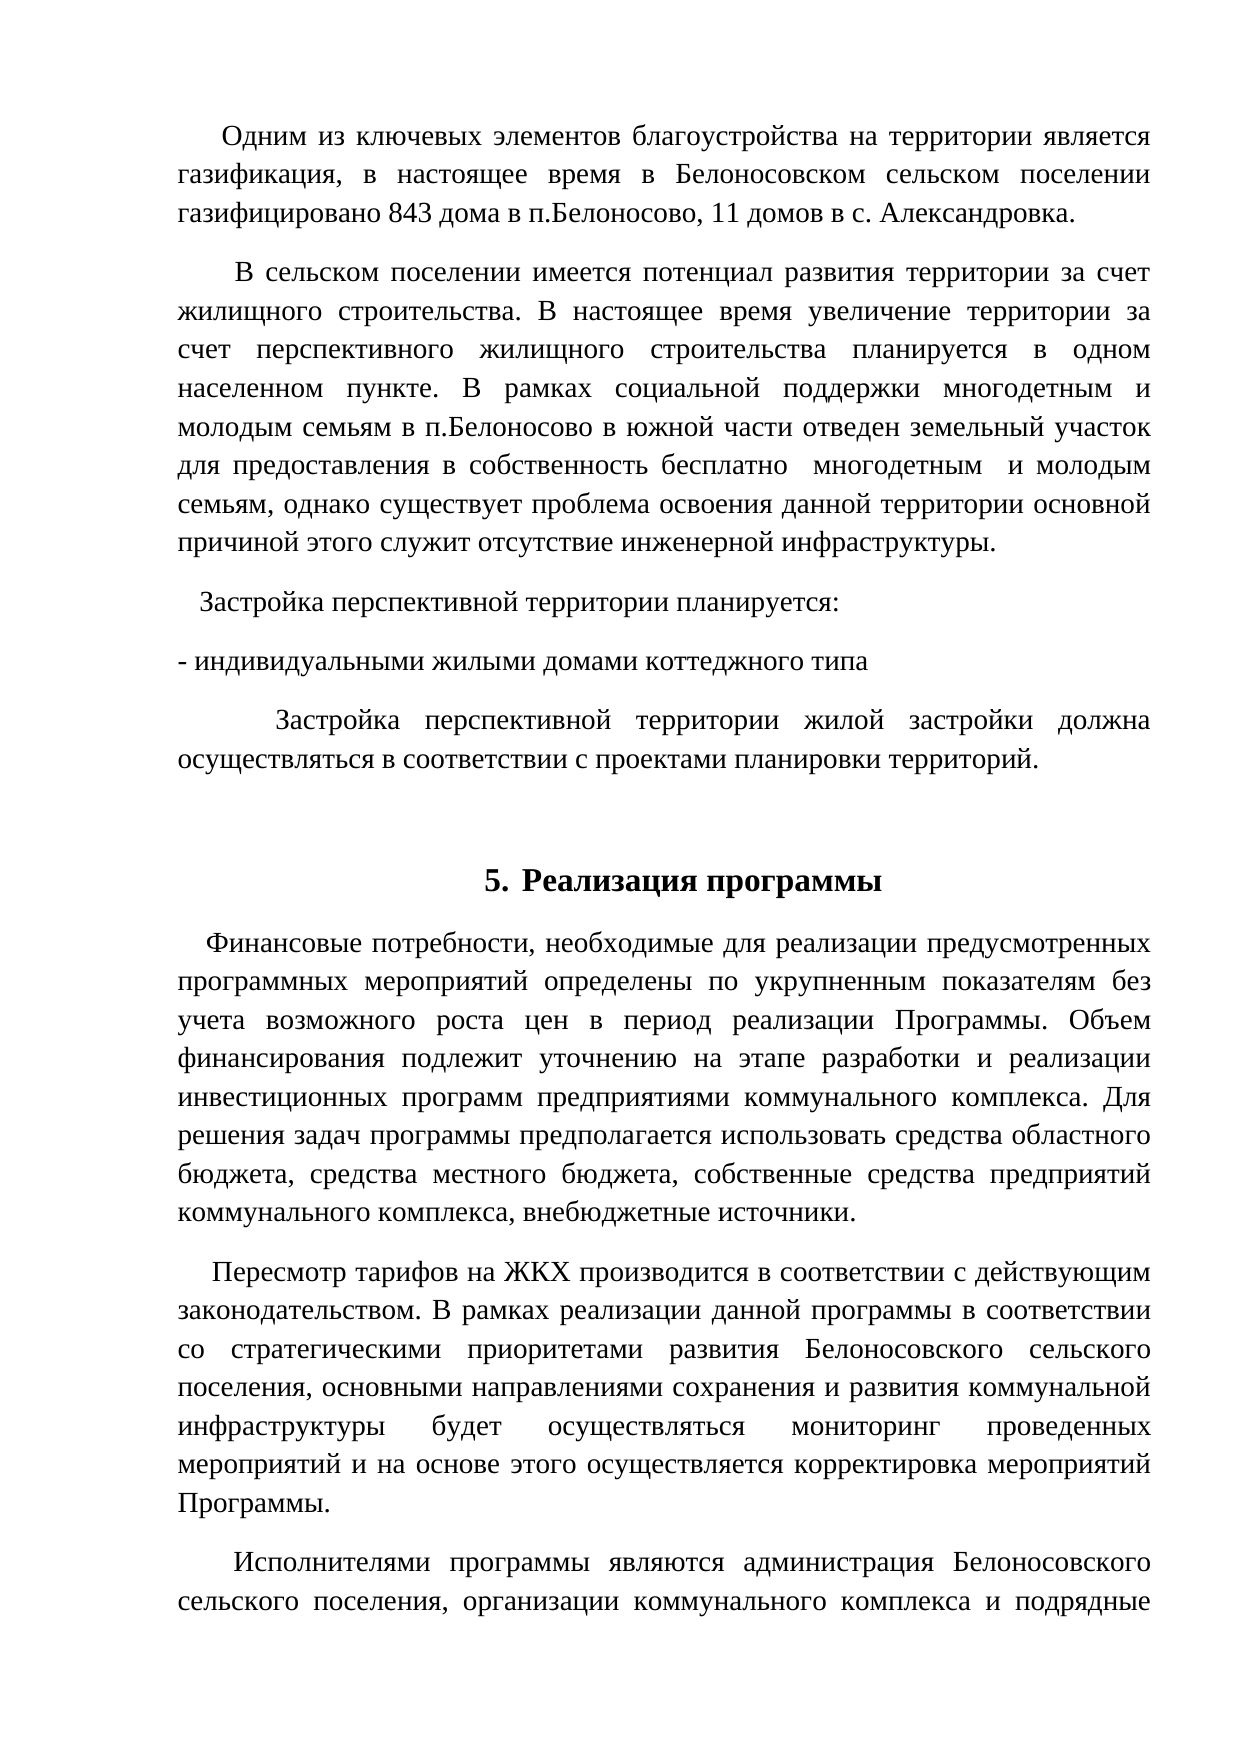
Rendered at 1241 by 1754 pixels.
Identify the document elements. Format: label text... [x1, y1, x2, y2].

text Финансовые потребности, необходимые для реализации предусмотренных программных мероприятий определены по укрупненным показателям без учета возможного роста цен в период реализации Программы. Объем финансирования подлежит уточнению на этапе разработки и реализации инвестиционных программ предприятиями коммунального комплекса. Для решения задач программы предполагается использовать средства областного бюджета, средства местного бюджета, собственные средства предприятий коммунального комплекса, внебюджетные источники. [177, 925, 1152, 1228]
text Застройка перспективной территории жилой застройки должна осуществляться в соответствии с проектами планировки территорий. [177, 702, 1152, 774]
list Реализация программы [215, 860, 1152, 898]
text Пересмотр тарифов на ЖКХ производится в соответствии с действующим законодательством. В рамках реализации данной программы в соответствии со стратегическими приоритетами развития Белоносовского сельского поселения, основными направлениями сохранения и развития коммунальной инфраструктуры будет осуществляться мониторинг проведенных мероприятий и на основе этого осуществляется корректировка мероприятий Программы. [177, 1254, 1152, 1519]
text В сельском поселении имеется потенциал развития территории за счет жилищного строительства. В настоящее время увеличение территории за счет перспективного жилищного строительства планируется в одном населенном пункте. В рамках социальной поддержки многодетным и молодым семьям в п.Белоносово в южной части отведен земельный участок для предоставления в собственность бесплатно многодетным и молодым семьям, однако существует проблема освоения данной территории основной причиной этого служит отсутствие инженерной инфраструктуры. [177, 254, 1152, 558]
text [177, 1544, 1152, 1617]
text Одним из ключевых элементов благоустройства на территории является газификация, в настоящее время в Белоносовском сельском поселении газифицировано 843 дома в п.Белоносово, 11 домов в с. Александровка. [177, 118, 1152, 229]
text - индивидуальными жилыми домами коттеджного типа [177, 643, 1152, 677]
text Застройка перспективной территории планируется: [177, 584, 1152, 617]
